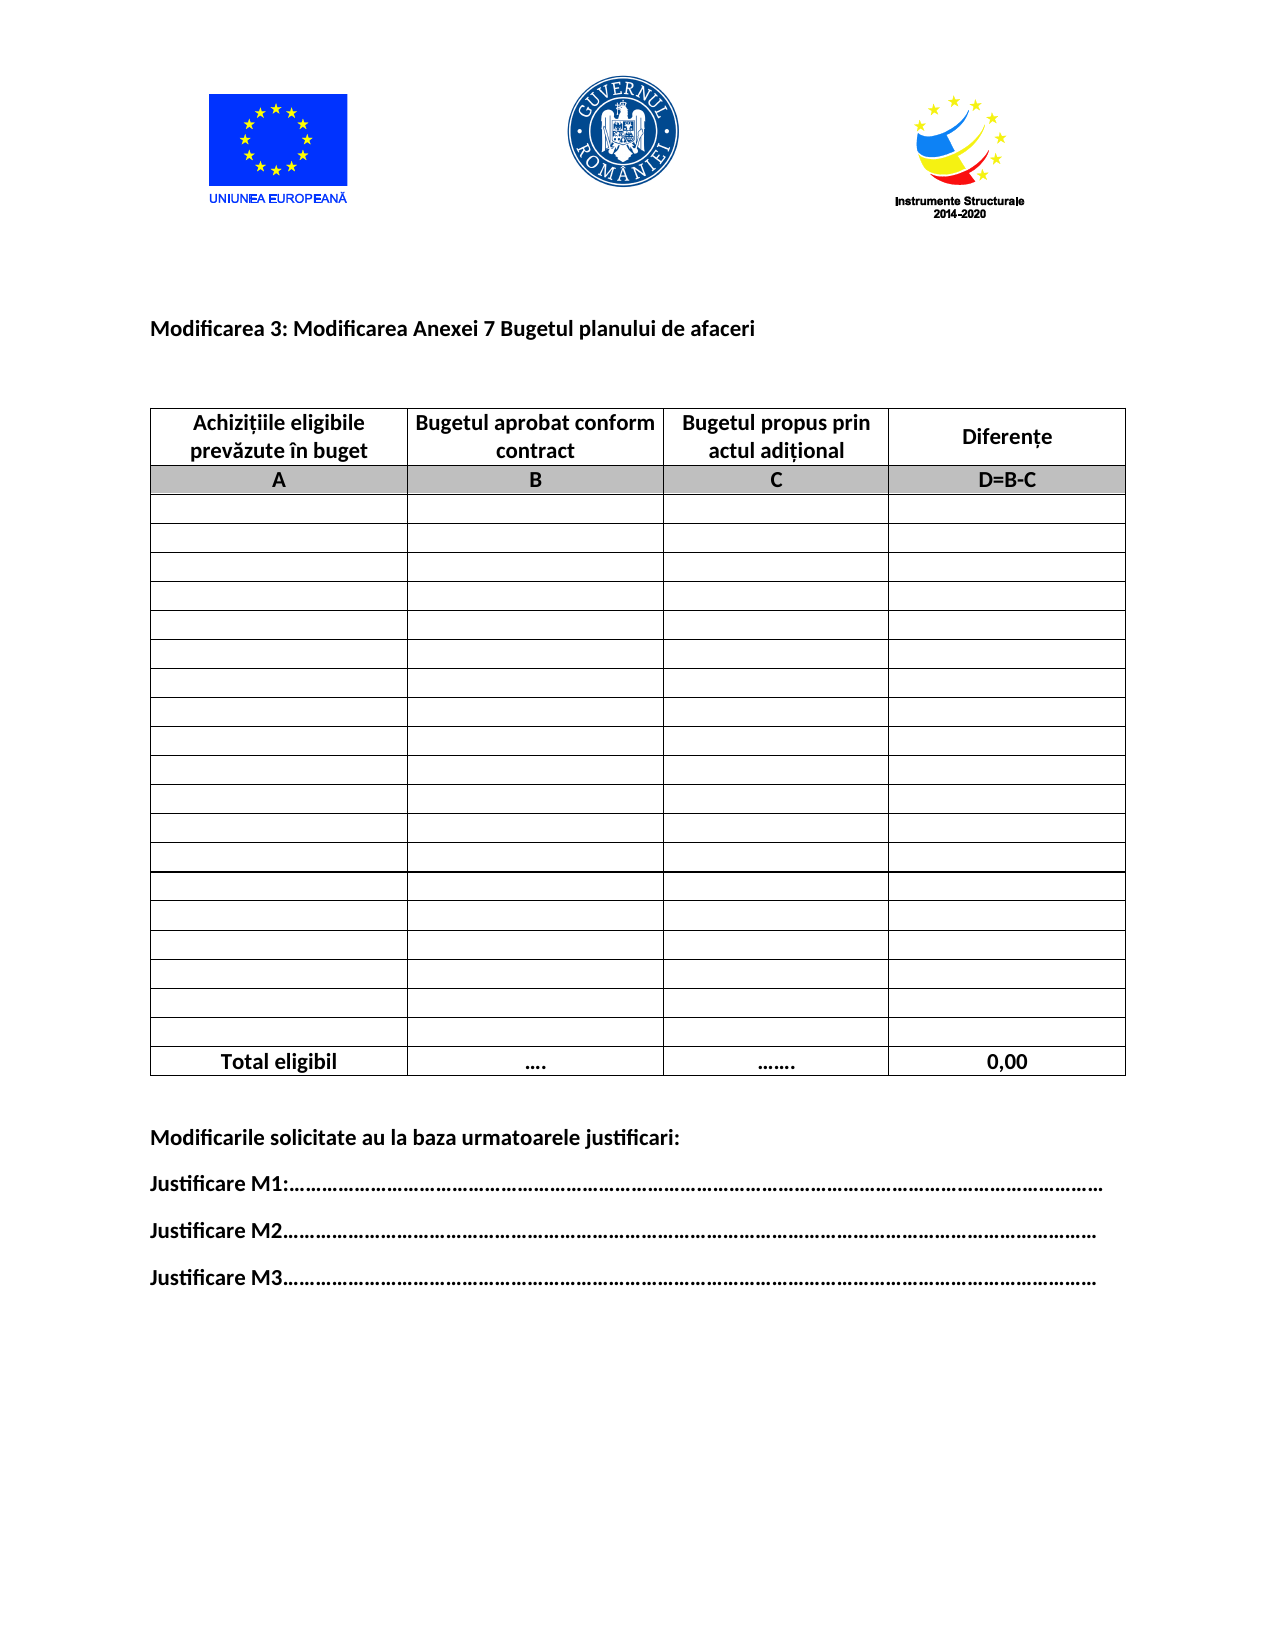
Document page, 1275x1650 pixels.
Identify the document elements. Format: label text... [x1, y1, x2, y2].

table_cell [889, 611, 1125, 639]
table_cell [408, 553, 663, 581]
table_cell [664, 960, 888, 988]
table_cell [889, 524, 1125, 552]
table_cell [151, 1018, 407, 1046]
table_cell [889, 843, 1125, 871]
table_cell [664, 669, 888, 697]
table_cell [889, 989, 1125, 1017]
table_cell [664, 785, 888, 813]
table_cell [408, 901, 663, 929]
table_cell [889, 698, 1125, 726]
table_cell [408, 960, 663, 988]
table_cell [151, 901, 407, 929]
table_cell [664, 1018, 888, 1046]
table_cell [151, 669, 407, 697]
table_cell [151, 640, 407, 668]
table_cell A [151, 466, 407, 493]
table_cell [408, 873, 663, 900]
table_cell [408, 582, 663, 610]
table_cell [889, 873, 1125, 900]
text Modificarile solicitate au la baza urmatoarele justificari: [150, 1123, 1125, 1151]
table_cell [408, 524, 663, 552]
table_cell [408, 814, 663, 842]
table_header Bugetul propus prin actul adițional [664, 409, 888, 464]
text Justificare M1:…………………………………………………………………………………………………………………………………… [150, 1169, 1125, 1198]
table_cell [664, 989, 888, 1017]
table_cell [664, 901, 888, 929]
table_cell [664, 814, 888, 842]
table_cell [664, 553, 888, 581]
table_cell [889, 727, 1125, 755]
table_cell [664, 756, 888, 784]
table_cell [151, 524, 407, 552]
table_cell [664, 611, 888, 639]
table_cell [889, 960, 1125, 988]
table_header Diferențe [889, 409, 1125, 464]
table_cell [151, 814, 407, 842]
table_cell [408, 756, 663, 784]
table_cell [151, 582, 407, 610]
table_cell D=B-C [889, 466, 1125, 493]
table_cell [151, 960, 407, 988]
table_cell Total eligibil [151, 1047, 407, 1075]
table_cell [151, 611, 407, 639]
table_cell 0,00 [889, 1047, 1125, 1075]
table_cell [408, 785, 663, 813]
table_header Achizițiile eligibile prevăzute în buget [151, 409, 407, 464]
table_cell [664, 495, 888, 523]
table_cell B [408, 466, 663, 493]
table_cell [151, 698, 407, 726]
table_cell [151, 989, 407, 1017]
table_cell [151, 873, 407, 900]
picture [566, 75, 680, 188]
table_cell [408, 669, 663, 697]
text Justificare M3…………………………………………………………………………………………………………………………………… [150, 1263, 1125, 1291]
table_header Bugetul aprobat conform contract [408, 409, 663, 464]
table_cell [408, 727, 663, 755]
text Justificare M2…………………………………………………………………………………………………………………………………… [150, 1216, 1125, 1244]
table_cell [889, 495, 1125, 523]
table_cell [889, 814, 1125, 842]
table_cell [664, 873, 888, 900]
table_cell [151, 553, 407, 581]
table_cell [408, 1018, 663, 1046]
table_cell [889, 931, 1125, 958]
table_cell [151, 785, 407, 813]
table_cell [151, 931, 407, 958]
table_cell [408, 989, 663, 1017]
table_cell [889, 785, 1125, 813]
table_cell [151, 495, 407, 523]
table_cell [889, 901, 1125, 929]
text Modificarea 3: Modificarea Anexei 7 Bugetul planului de afaceri [150, 314, 1125, 342]
table_cell [408, 931, 663, 958]
table_cell C [664, 466, 888, 493]
table_cell [889, 669, 1125, 697]
table_cell [889, 582, 1125, 610]
table_cell [408, 640, 663, 668]
table_cell [408, 843, 663, 871]
table_cell [664, 640, 888, 668]
table_cell [664, 582, 888, 610]
table_cell [664, 727, 888, 755]
table_cell [151, 843, 407, 871]
table_cell [664, 698, 888, 726]
table_cell [889, 553, 1125, 581]
table_cell [889, 640, 1125, 668]
table_cell [408, 495, 663, 523]
table_cell [151, 756, 407, 784]
table_cell [664, 524, 888, 552]
table_cell [408, 698, 663, 726]
table_cell ……. [664, 1047, 888, 1075]
table_cell …. [408, 1047, 663, 1075]
table_cell [408, 611, 663, 639]
table_cell [664, 931, 888, 958]
table_cell [889, 1018, 1125, 1046]
table_cell [664, 843, 888, 871]
table_cell [151, 727, 407, 755]
table_cell [889, 756, 1125, 784]
